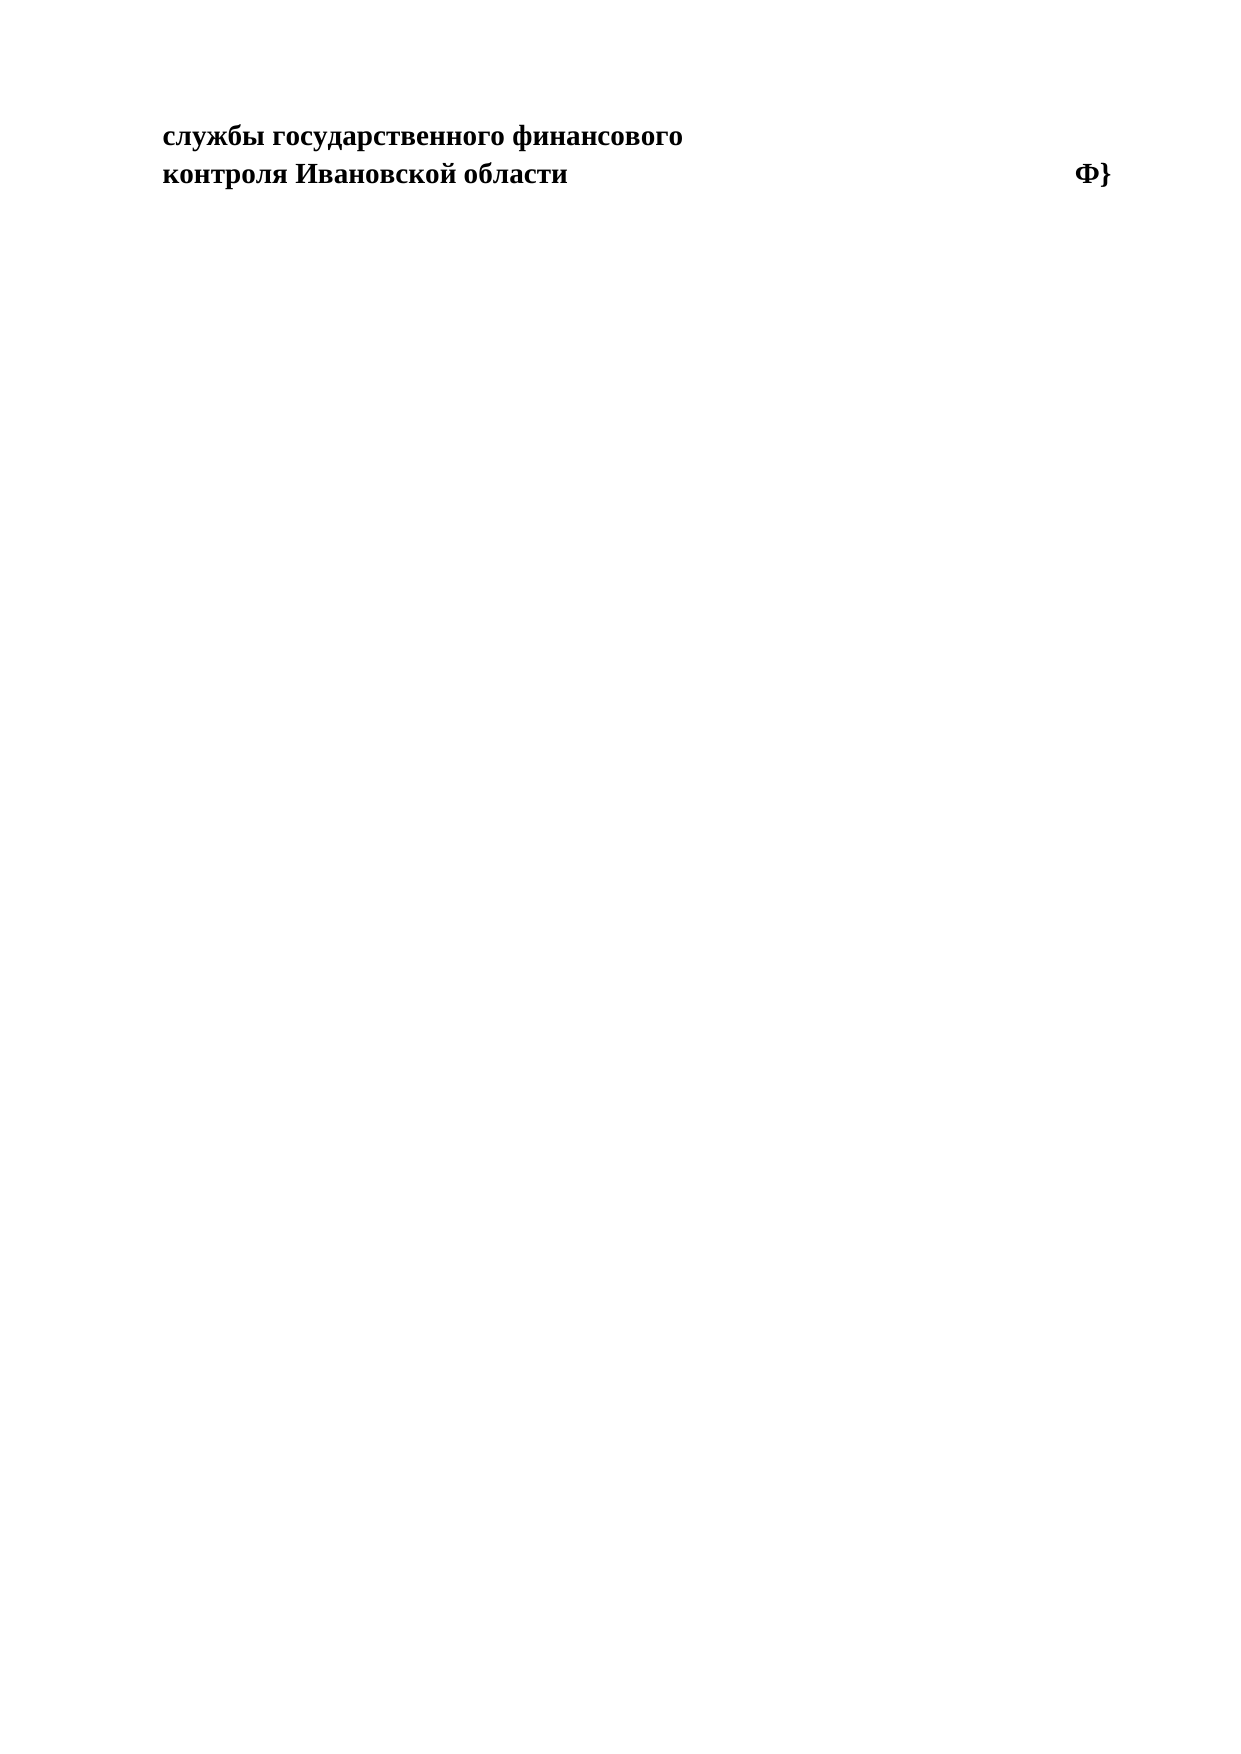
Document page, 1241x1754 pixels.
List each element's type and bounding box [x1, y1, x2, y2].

table_header [783, 118, 1122, 194]
table_header [148, 118, 783, 194]
